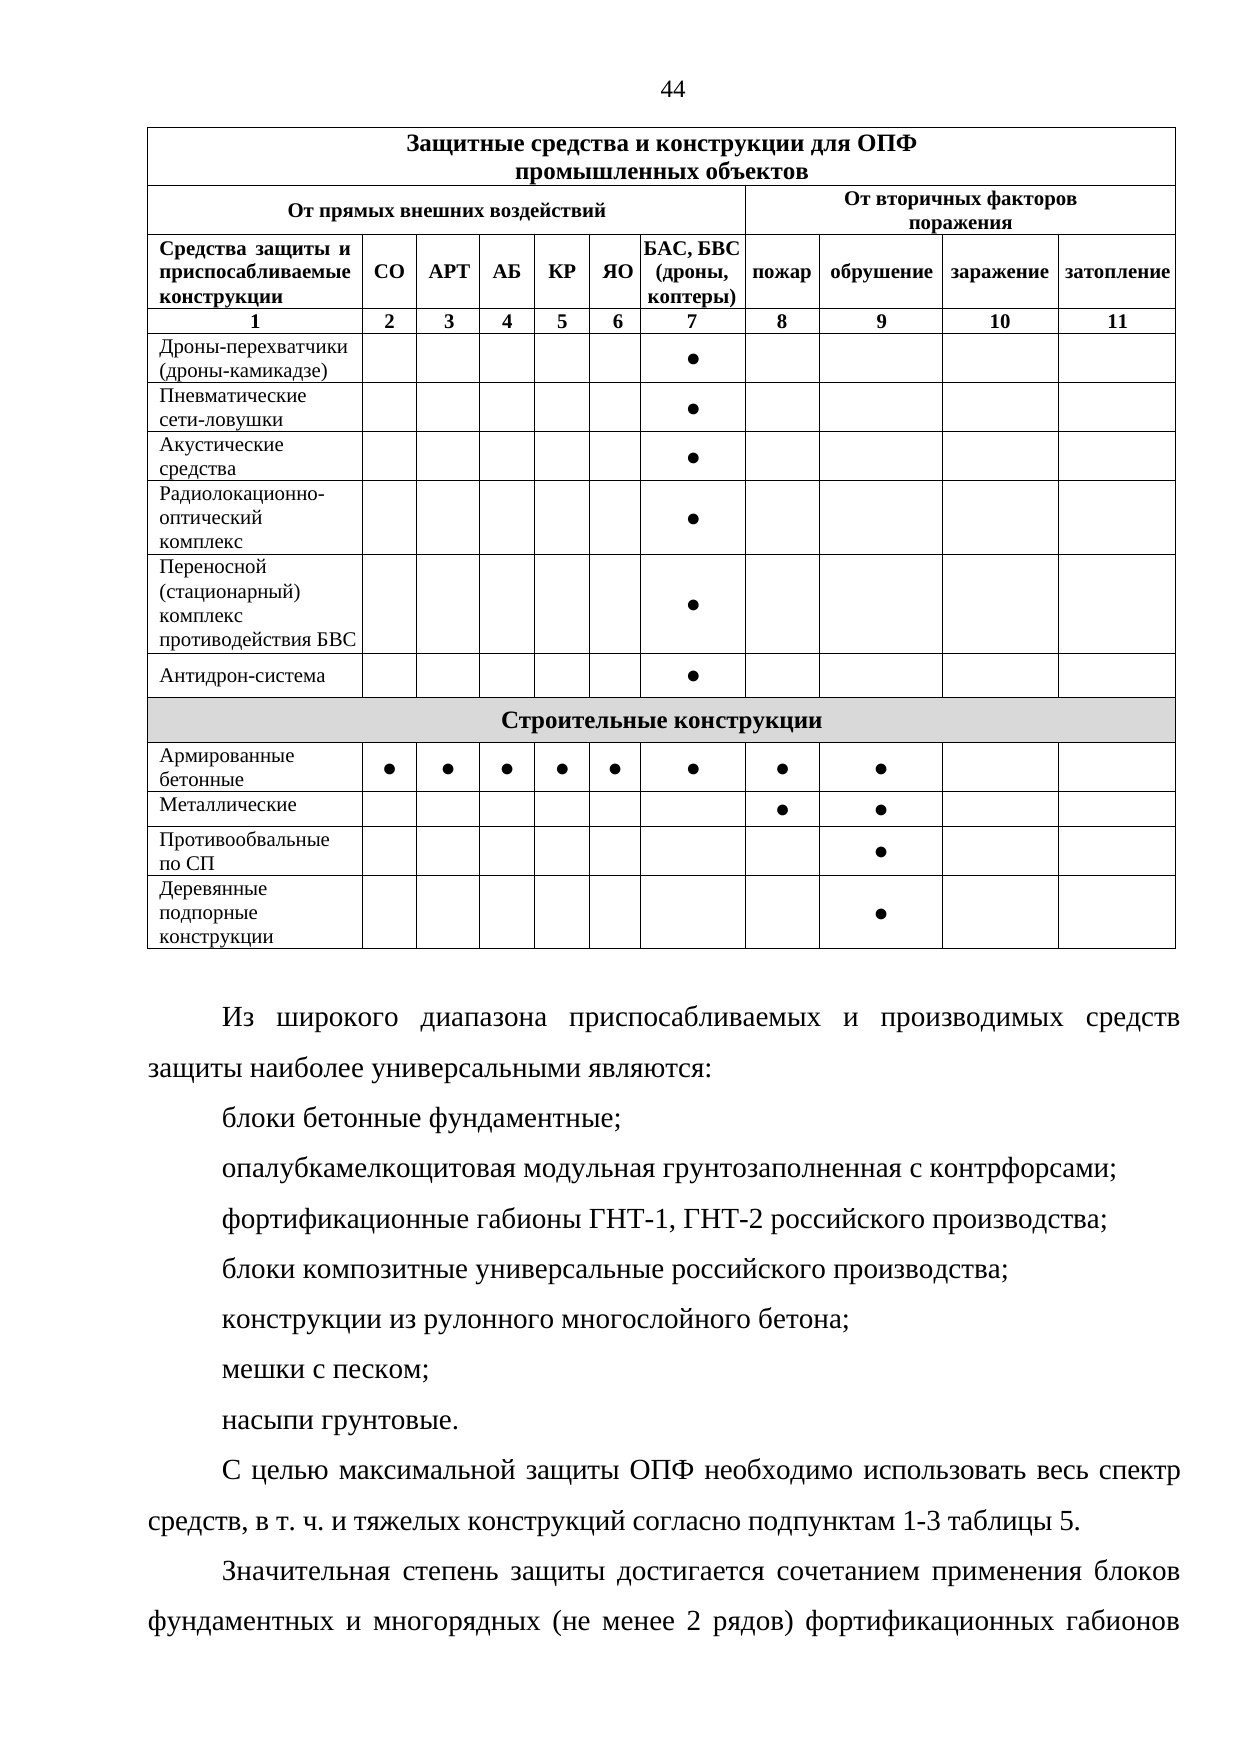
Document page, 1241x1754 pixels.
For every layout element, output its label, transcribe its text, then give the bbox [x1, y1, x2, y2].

table_cell [641, 876, 745, 948]
table_cell [417, 654, 479, 697]
table_cell [480, 827, 534, 875]
table_cell [363, 555, 416, 652]
table_cell [535, 555, 589, 652]
table_cell ● [641, 432, 745, 480]
table_cell 8 [746, 309, 819, 333]
table_cell [943, 876, 1058, 948]
table_cell [590, 654, 640, 697]
table_cell [943, 792, 1058, 826]
table_cell заражение [943, 235, 1058, 308]
table_cell КР [535, 235, 589, 308]
table_cell [480, 432, 534, 480]
table_cell [480, 876, 534, 948]
table_cell [1059, 654, 1175, 697]
table_cell [746, 876, 819, 948]
table_cell 6 [590, 309, 640, 333]
table_cell [746, 383, 819, 431]
table_cell [480, 383, 534, 431]
table_cell [363, 876, 416, 948]
table_cell затопление [1059, 235, 1175, 308]
table_cell 11 [1059, 309, 1175, 333]
table_cell 9 [820, 309, 942, 333]
table_cell [1059, 432, 1175, 480]
table_cell Акустические средства [148, 432, 362, 480]
text Из широкого диапазона приспосабливаемых и производимых средств защиты наиболее универсальными являются: [148, 999, 1181, 1083]
table_cell [1059, 555, 1175, 652]
table_cell [363, 481, 416, 553]
table_cell [363, 334, 416, 382]
text насыпи грунтовые. [148, 1402, 1181, 1436]
table_cell Средства защиты и приспосабливаемые конструкции [148, 235, 362, 308]
text блоки бетонные фундаментные; [148, 1100, 1181, 1134]
text опалубкамелкощитовая модульная грунтозаполненная с контрфорсами; [148, 1150, 1181, 1184]
table_cell [641, 827, 745, 875]
table_cell 5 [535, 309, 589, 333]
table_cell ● [820, 792, 942, 826]
table_cell [943, 555, 1058, 652]
table_cell [535, 792, 589, 826]
table_cell [1059, 743, 1175, 791]
table_cell [535, 654, 589, 697]
table_cell [943, 827, 1058, 875]
table_cell ● [641, 481, 745, 553]
table_cell [590, 481, 640, 553]
table_cell [417, 555, 479, 652]
table_cell [943, 481, 1058, 553]
table_cell [417, 792, 479, 826]
table_cell [590, 334, 640, 382]
table_cell ● [746, 792, 819, 826]
table_cell [746, 481, 819, 553]
table_cell ● [641, 555, 745, 652]
table_cell ● [641, 743, 745, 791]
table_cell [417, 432, 479, 480]
table_cell ● [363, 743, 416, 791]
table_cell [746, 432, 819, 480]
table_cell [480, 555, 534, 652]
table_cell [417, 334, 479, 382]
table_cell [417, 383, 479, 431]
table_cell пожар [746, 235, 819, 308]
table_cell [820, 654, 942, 697]
table_cell [590, 876, 640, 948]
table_cell [820, 432, 942, 480]
table_cell От вторичных факторов поражения [746, 186, 1175, 234]
table_cell Армированные бетонные [148, 743, 362, 791]
table_cell 3 [417, 309, 479, 333]
table_cell ● [641, 654, 745, 697]
table_cell [535, 383, 589, 431]
table_cell 2 [363, 309, 416, 333]
table_cell [480, 481, 534, 553]
table_cell ● [417, 743, 479, 791]
table_cell Металлические [148, 792, 362, 826]
table_cell [820, 334, 942, 382]
table_cell Переносной (стационарный) комплекс противодействия БВС [148, 555, 362, 652]
table_cell АБ [480, 235, 534, 308]
text блоки композитные универсальные российского производства; [148, 1251, 1181, 1284]
table_cell ● [746, 743, 819, 791]
table_cell 7 [641, 309, 745, 333]
table_cell [535, 432, 589, 480]
table_cell [641, 792, 745, 826]
table_cell [943, 432, 1058, 480]
table_cell [820, 383, 942, 431]
table_cell [480, 792, 534, 826]
table_cell [590, 827, 640, 875]
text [148, 1553, 1181, 1637]
table_cell Дроны-перехватчики (дроны-камикадзе) [148, 334, 362, 382]
text конструкции из рулонного многослойного бетона; [148, 1301, 1181, 1335]
table_cell [746, 827, 819, 875]
table_cell ● [820, 876, 942, 948]
table_cell [1059, 827, 1175, 875]
text мешки с песком; [148, 1352, 1181, 1385]
table_cell [363, 827, 416, 875]
table_cell [535, 876, 589, 948]
table_cell Антидрон-система [148, 654, 362, 697]
table_cell [480, 654, 534, 697]
table_cell [363, 654, 416, 697]
table_cell От прямых внешних воздействий [148, 186, 745, 234]
table_cell СО [363, 235, 416, 308]
table_cell [590, 383, 640, 431]
table_cell [943, 654, 1058, 697]
table_cell обрушение [820, 235, 942, 308]
table_cell [746, 334, 819, 382]
table_cell [417, 876, 479, 948]
table_cell [1059, 383, 1175, 431]
table_cell [943, 334, 1058, 382]
table_cell [535, 827, 589, 875]
table_cell [1059, 481, 1175, 553]
table_cell Пневматические сети-ловушки [148, 383, 362, 431]
table_cell [590, 432, 640, 480]
table_cell [1059, 792, 1175, 826]
table_cell ● [480, 743, 534, 791]
table_cell [1059, 876, 1175, 948]
table_cell ● [641, 383, 745, 431]
table_cell 4 [480, 309, 534, 333]
table_cell [417, 827, 479, 875]
table_cell БАС, БВС (дроны, коптеры) [641, 235, 745, 308]
table_cell [746, 555, 819, 652]
table_cell [417, 481, 479, 553]
table_cell [535, 334, 589, 382]
table_cell ● [820, 743, 942, 791]
table_cell [590, 555, 640, 652]
table_cell АРТ [417, 235, 479, 308]
table_cell ● [820, 827, 942, 875]
table_cell [590, 792, 640, 826]
table_cell 10 [943, 309, 1058, 333]
table_cell 1 [148, 309, 362, 333]
table_cell Радиолокационно-оптический комплекс [148, 481, 362, 553]
table_cell [363, 432, 416, 480]
text фортификационные габионы ГНТ-1, ГНТ-2 российского производства; [148, 1201, 1181, 1234]
table_cell Строительные конструкции [148, 698, 1175, 742]
table_cell Деревянные подпорные конструкции [148, 876, 362, 948]
table_cell [1059, 334, 1175, 382]
table_cell [363, 383, 416, 431]
table_cell ● [590, 743, 640, 791]
table_cell [820, 555, 942, 652]
text С целью максимальной защиты ОПФ необходимо использовать весь спектр средств, в т. ч. и тяжелых конструкций согласно подпунктам 1-3 таблицы 5. [148, 1452, 1181, 1536]
table_cell ● [641, 334, 745, 382]
table_cell [820, 481, 942, 553]
table_cell [480, 334, 534, 382]
table_cell [746, 654, 819, 697]
table_header Защитные средства и конструкции для ОПФ промышленных объектов [148, 128, 1175, 185]
table_cell ЯО [590, 235, 640, 308]
table_cell ● [535, 743, 589, 791]
table_cell [535, 481, 589, 553]
table_cell [943, 383, 1058, 431]
table_cell [943, 743, 1058, 791]
table_cell [363, 792, 416, 826]
table_cell Противообвальные по СП [148, 827, 362, 875]
